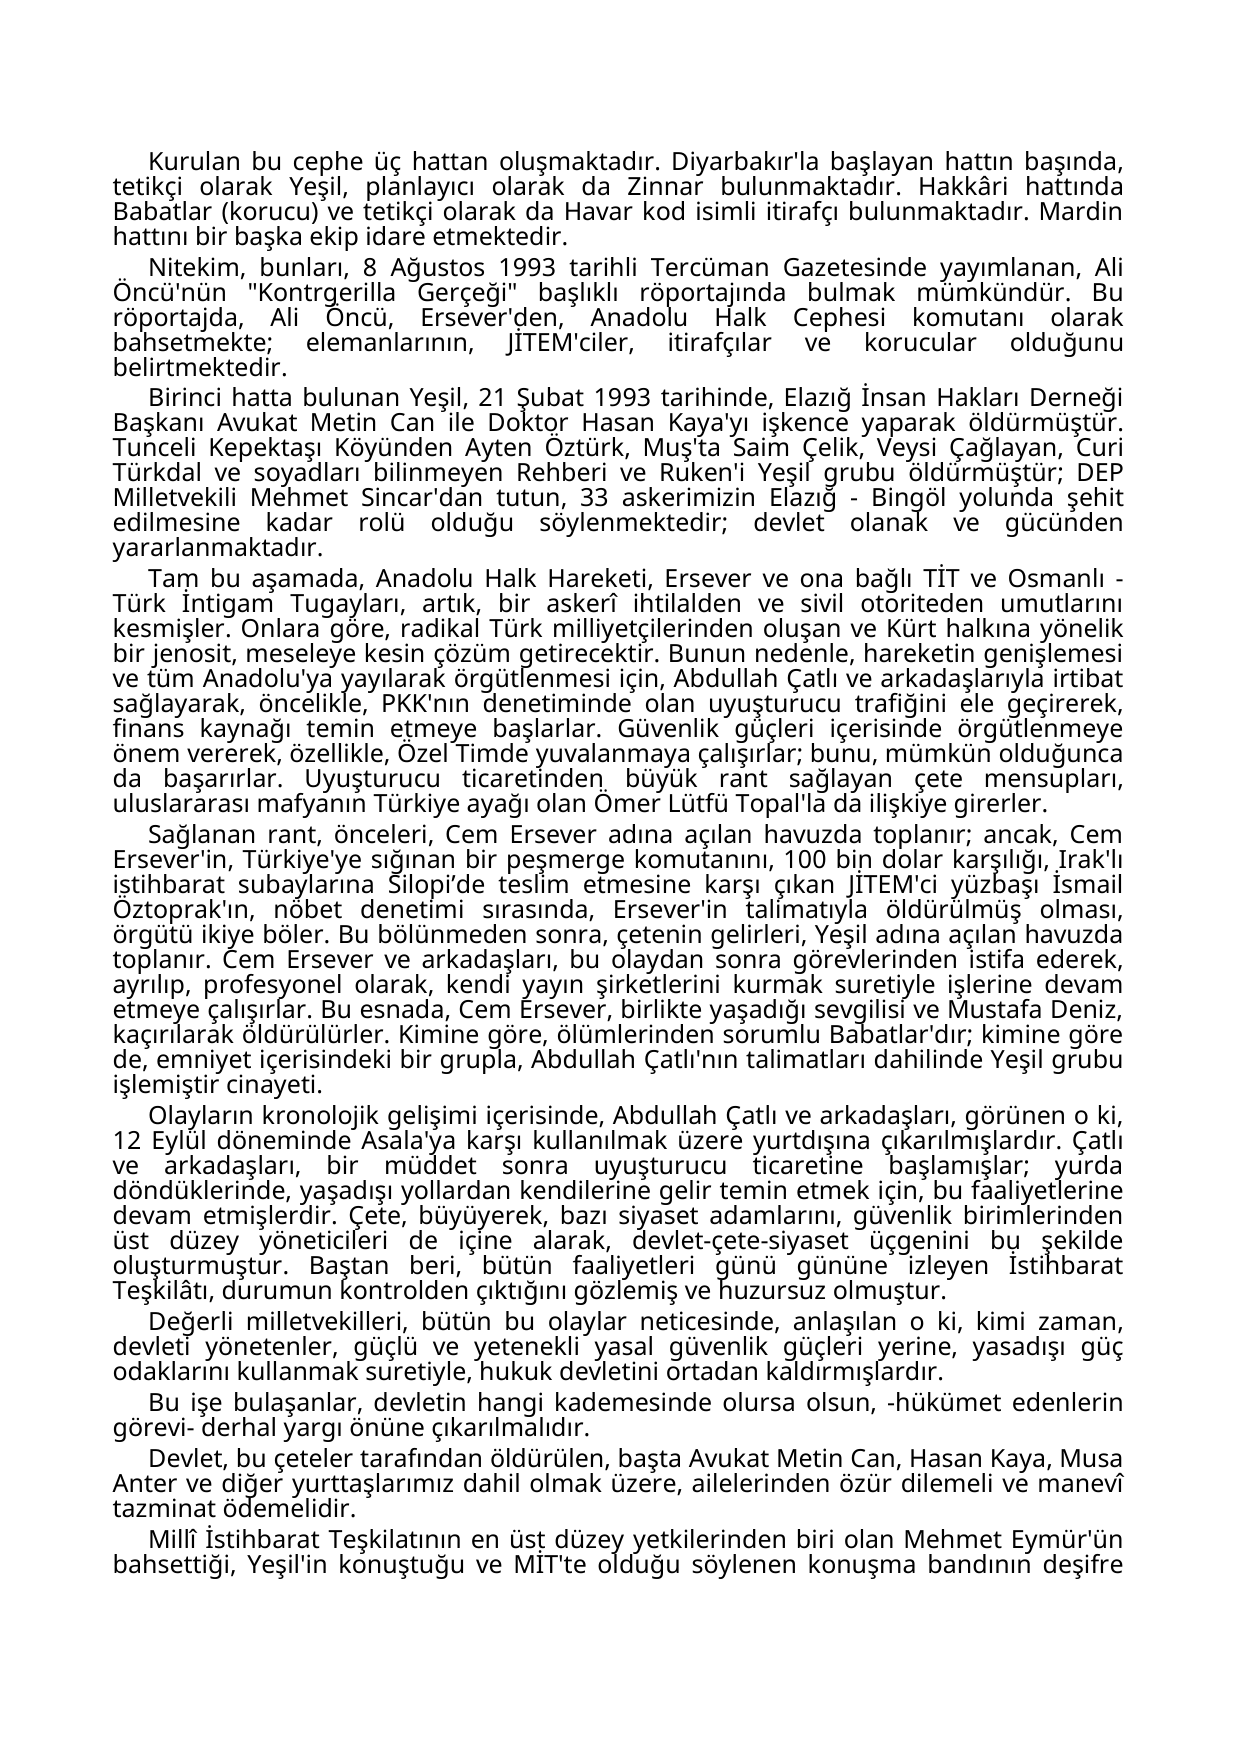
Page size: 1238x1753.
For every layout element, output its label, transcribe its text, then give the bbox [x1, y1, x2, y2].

text Değerli milletvekilleri, bütün bu olaylar neticesinde, anlaşılan o ki, kimi zaman, devleti yönetenler, güçlü ve yetenekli yasal güvenlik güçleri yerine, yasadışı güç odaklarını kullanmak suretiyle, hukuk devletini ortadan kaldırmışlardır. [112, 1311, 1125, 1386]
text Nitekim, bunları, 8 Ağustos 1993 tarihli Tercüman Gazetesinde yayımlanan, Ali Öncü'nün "Kontrgerilla Gerçeği" başlıklı röportajında bulmak mümkündür. Bu röportajda, Ali Öncü, Ersever'den, Anadolu Halk Cephesi komutanı olarak bahsetmekte; elemanlarının, JİTEM'ciler, itirafçılar ve korucular olduğunu belirtmektedir. [112, 256, 1125, 381]
text Kurulan bu cephe üç hattan oluşmaktadır. Diyarbakır'la başlayan hattın başında, tetikçi olarak Yeşil, planlayıcı olarak da Zinnar bulunmaktadır. Hakkâri hattında Babatlar (korucu) ve tetikçi olarak da Havar kod isimli itirafçı bulunmaktadır. Mardin hattını bir başka ekip idare etmektedir. [112, 150, 1125, 250]
text Sağlanan rant, önceleri, Cem Ersever adına açılan havuzda toplanır; ancak, Cem Ersever'in, Türkiye'ye sığınan bir peşmerge komutanını, 100 bin dolar karşılığı, Irak'lı istihbarat subaylarına Silopi’de teslim etmesine karşı çıkan JİTEM'ci yüzbaşı İsmail Öztoprak'ın, nöbet denetimi sırasında, Ersever'in talimatıyla öldürülmüş olması, örgütü ikiye böler. Bu bölünmeden sonra, çetenin gelirleri, Yeşil adına açılan havuzda toplanır. Cem Ersever ve arkadaşları, bu olaydan sonra görevlerinden istifa ederek, ayrılıp, profesyonel olarak, kendi yayın şirketlerini kurmak suretiyle işlerine devam etmeye çalışırlar. Bu esnada, Cem Ersever, birlikte yaşadığı sevgilisi ve Mustafa Deniz, kaçırılarak öldürülürler. Kimine göre, ölümlerinden sorumlu Babatlar'dır; kimine göre de, emniyet içerisindeki bir grupla, Abdullah Çatlı'nın talimatları dahilinde Yeşil grubu işlemiştir cinayeti. [112, 824, 1125, 1099]
text Birinci hatta bulunan Yeşil, 21 Şubat 1993 tarihinde, Elazığ İnsan Hakları Derneği Başkanı Avukat Metin Can ile Doktor Hasan Kaya'yı işkence yaparak öldürmüştür. Tunceli Kepektaşı Köyünden Ayten Öztürk, Muş'ta Saim Çelik, Veysi Çağlayan, Curi Türkdal ve soyadları bilinmeyen Rehberi ve Ruken'i Yeşil grubu öldürmüştür; DEP Milletvekili Mehmet Sincar'dan tutun, 33 askerimizin Elazığ - Bingöl yolunda şehit edilmesine kadar rolü olduğu söylenmektedir; devlet olanak ve gücünden yararlanmaktadır. [112, 387, 1125, 562]
text Olayların kronolojik gelişimi içerisinde, Abdullah Çatlı ve arkadaşları, görünen o ki, 12 Eylül döneminde Asala'ya karşı kullanılmak üzere yurtdışına çıkarılmışlardır. Çatlı ve arkadaşları, bir müddet sonra uyuşturucu ticaretine başlamışlar; yurda döndüklerinde, yaşadışı yollardan kendilerine gelir temin etmek için, bu faaliyetlerine devam etmişlerdir. Çete, büyüyerek, bazı siyaset adamlarını, güvenlik birimlerinden üst düzey yöneticileri de içine alarak, devlet-çete-siyaset üçgenini bu şekilde oluşturmuştur. Baştan beri, bütün faaliyetleri günü gününe izleyen İstihbarat Teşkilâtı, durumun kontrolden çıktığını gözlemiş ve huzursuz olmuştur. [112, 1105, 1125, 1305]
text Tam bu aşamada, Anadolu Halk Hareketi, Ersever ve ona bağlı TİT ve Osmanlı - Türk İntigam Tugayları, artık, bir askerî ihtilalden ve sivil otoriteden umutlarını kesmişler. Onlara göre, radikal Türk milliyetçilerinden oluşan ve Kürt halkına yönelik bir jenosit, meseleye kesin çözüm getirecektir. Bunun nedenle, hareketin genişlemesi ve tüm Anadolu'ya yayılarak örgütlenmesi için, Abdullah Çatlı ve arkadaşlarıyla irtibat sağlayarak, öncelikle, PKK'nın denetiminde olan uyuşturucu trafiğini ele geçirerek, finans kaynağı temin etmeye başlarlar. Güvenlik güçleri içerisinde örgütlenmeye önem vererek, özellikle, Özel Timde yuvalanmaya çalışırlar; bunu, mümkün olduğunca da başarırlar. Uyuşturucu ticaretinden büyük rant sağlayan çete mensupları, uluslararası mafyanın Türkiye ayağı olan Ömer Lütfü Topal'la da ilişkiye girerler. [112, 568, 1125, 818]
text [112, 1528, 1125, 1578]
text Bu işe bulaşanlar, devletin hangi kademesinde olursa olsun, -hükümet edenlerin görevi- derhal yargı önüne çıkarılmalıdır. [112, 1392, 1125, 1442]
text Devlet, bu çeteler tarafından öldürülen, başta Avukat Metin Can, Hasan Kaya, Musa Anter ve diğer yurttaşlarımız dahil olmak üzere, ailelerinden özür dilemeli ve manevî tazminat ödemelidir. [112, 1447, 1125, 1522]
